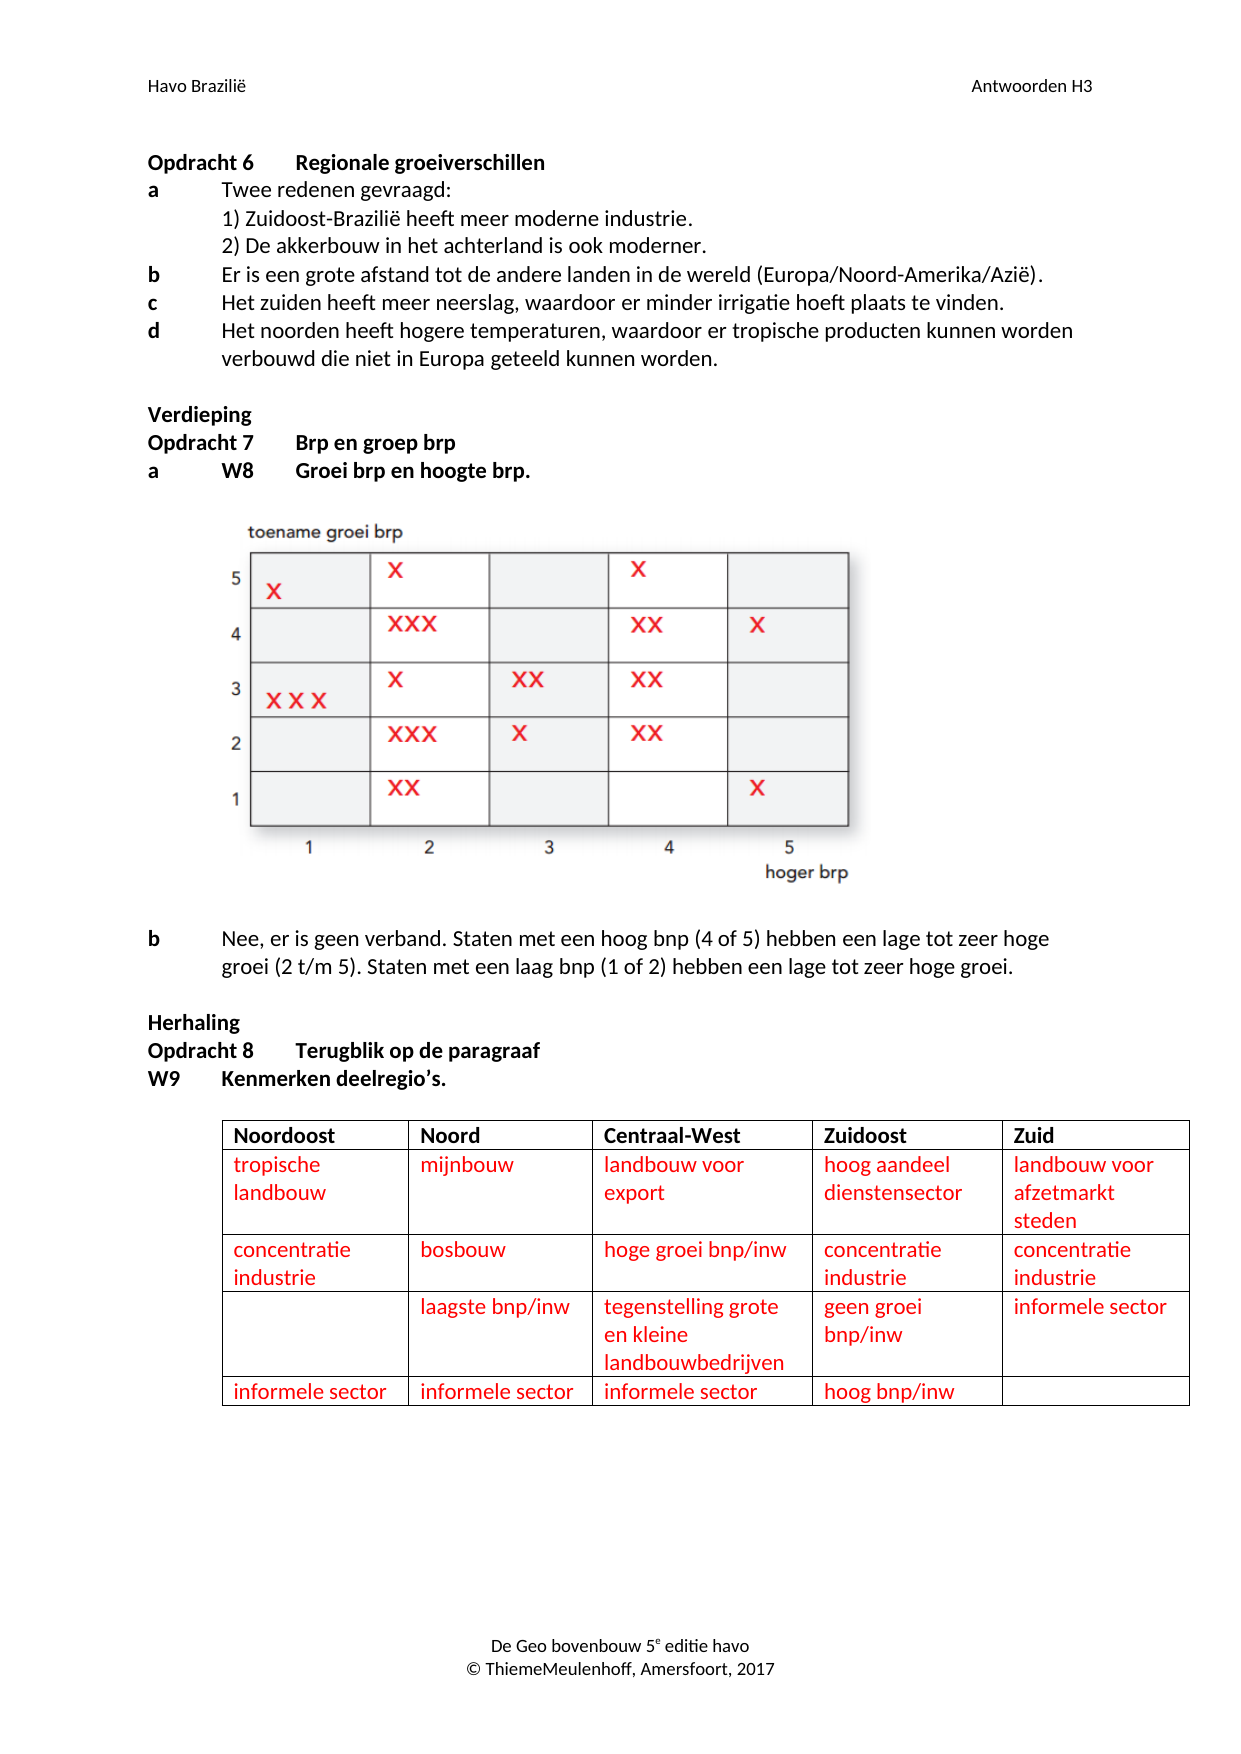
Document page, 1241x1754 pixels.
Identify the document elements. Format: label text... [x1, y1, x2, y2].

table_header Noord [409, 1121, 592, 1149]
table_cell informele sector [1003, 1292, 1189, 1376]
text Verdieping [148, 400, 1093, 428]
table_cell [1003, 1377, 1189, 1405]
table_cell informele sector [409, 1377, 592, 1405]
text 1) Zuidoost-Brazilië heeft meer moderne industrie. [148, 204, 1093, 232]
table_cell informele sector [223, 1377, 408, 1405]
picture [221, 511, 872, 896]
text 2) De akkerbouw in het achterland is ook moderner. [148, 232, 1093, 260]
text c Het zuiden heeft meer neerslag, waardoor er minder irrigatie hoeft plaats te vinden. [148, 288, 1093, 316]
text Herhaling [148, 1008, 1093, 1036]
text b Er is een grote afstand tot de andere landen in de wereld (Europa/Noord-Amerika/Azië). [148, 260, 1093, 288]
text W9 Kenmerken deelregio’s. [148, 1064, 1093, 1092]
table_cell concentratie industrie [1003, 1235, 1189, 1291]
table_cell bosbouw [409, 1235, 592, 1291]
table_cell concentratie industrie [813, 1235, 1002, 1291]
table_cell geen groei bnp/inw [813, 1292, 1002, 1376]
text Opdracht 6 Regionale groeiverschillen [148, 148, 1093, 176]
table_cell landbouw voor export [593, 1150, 812, 1234]
table_cell tegenstelling grote en kleine landbouwbedrijven [593, 1292, 812, 1376]
text d Het noorden heeft hogere temperaturen, waardoor er tropische producten kunnen worden verbouwd die niet in Europa geteeld kunnen worden. [148, 316, 1093, 372]
table_header Centraal-West [593, 1121, 812, 1149]
table_cell hoog aandeel dienstensector [813, 1150, 1002, 1234]
text Opdracht 7 Brp en groep brp [148, 428, 1093, 456]
table_cell landbouw voor afzetmarkt steden [1003, 1150, 1189, 1234]
text a W8 Groei brp en hoogte brp. [148, 456, 1093, 484]
text a Twee redenen gevraagd: [148, 176, 1093, 204]
table_cell tropische landbouw [223, 1150, 408, 1234]
table_cell hoge groei bnp/inw [593, 1235, 812, 1291]
table_cell mijnbouw [409, 1150, 592, 1234]
table_cell concentratie industrie [223, 1235, 408, 1291]
table_header Noordoost [223, 1121, 408, 1149]
table_cell [223, 1292, 408, 1376]
table_cell laagste bnp/inw [409, 1292, 592, 1376]
table_cell hoog bnp/inw [813, 1377, 1002, 1405]
text b Nee, er is geen verband. Staten met een hoog bnp (4 of 5) hebben een lage tot zeer hoge groei (2 t/m 5). Staten met een laag bnp (1 of 2) hebben een lage tot zeer hoge groei. [148, 924, 1093, 980]
text Opdracht 8 Terugblik op de paragraaf [148, 1036, 1093, 1064]
table_header Zuidoost [813, 1121, 1002, 1149]
table_header Zuid [1003, 1121, 1189, 1149]
table_cell informele sector [593, 1377, 812, 1405]
